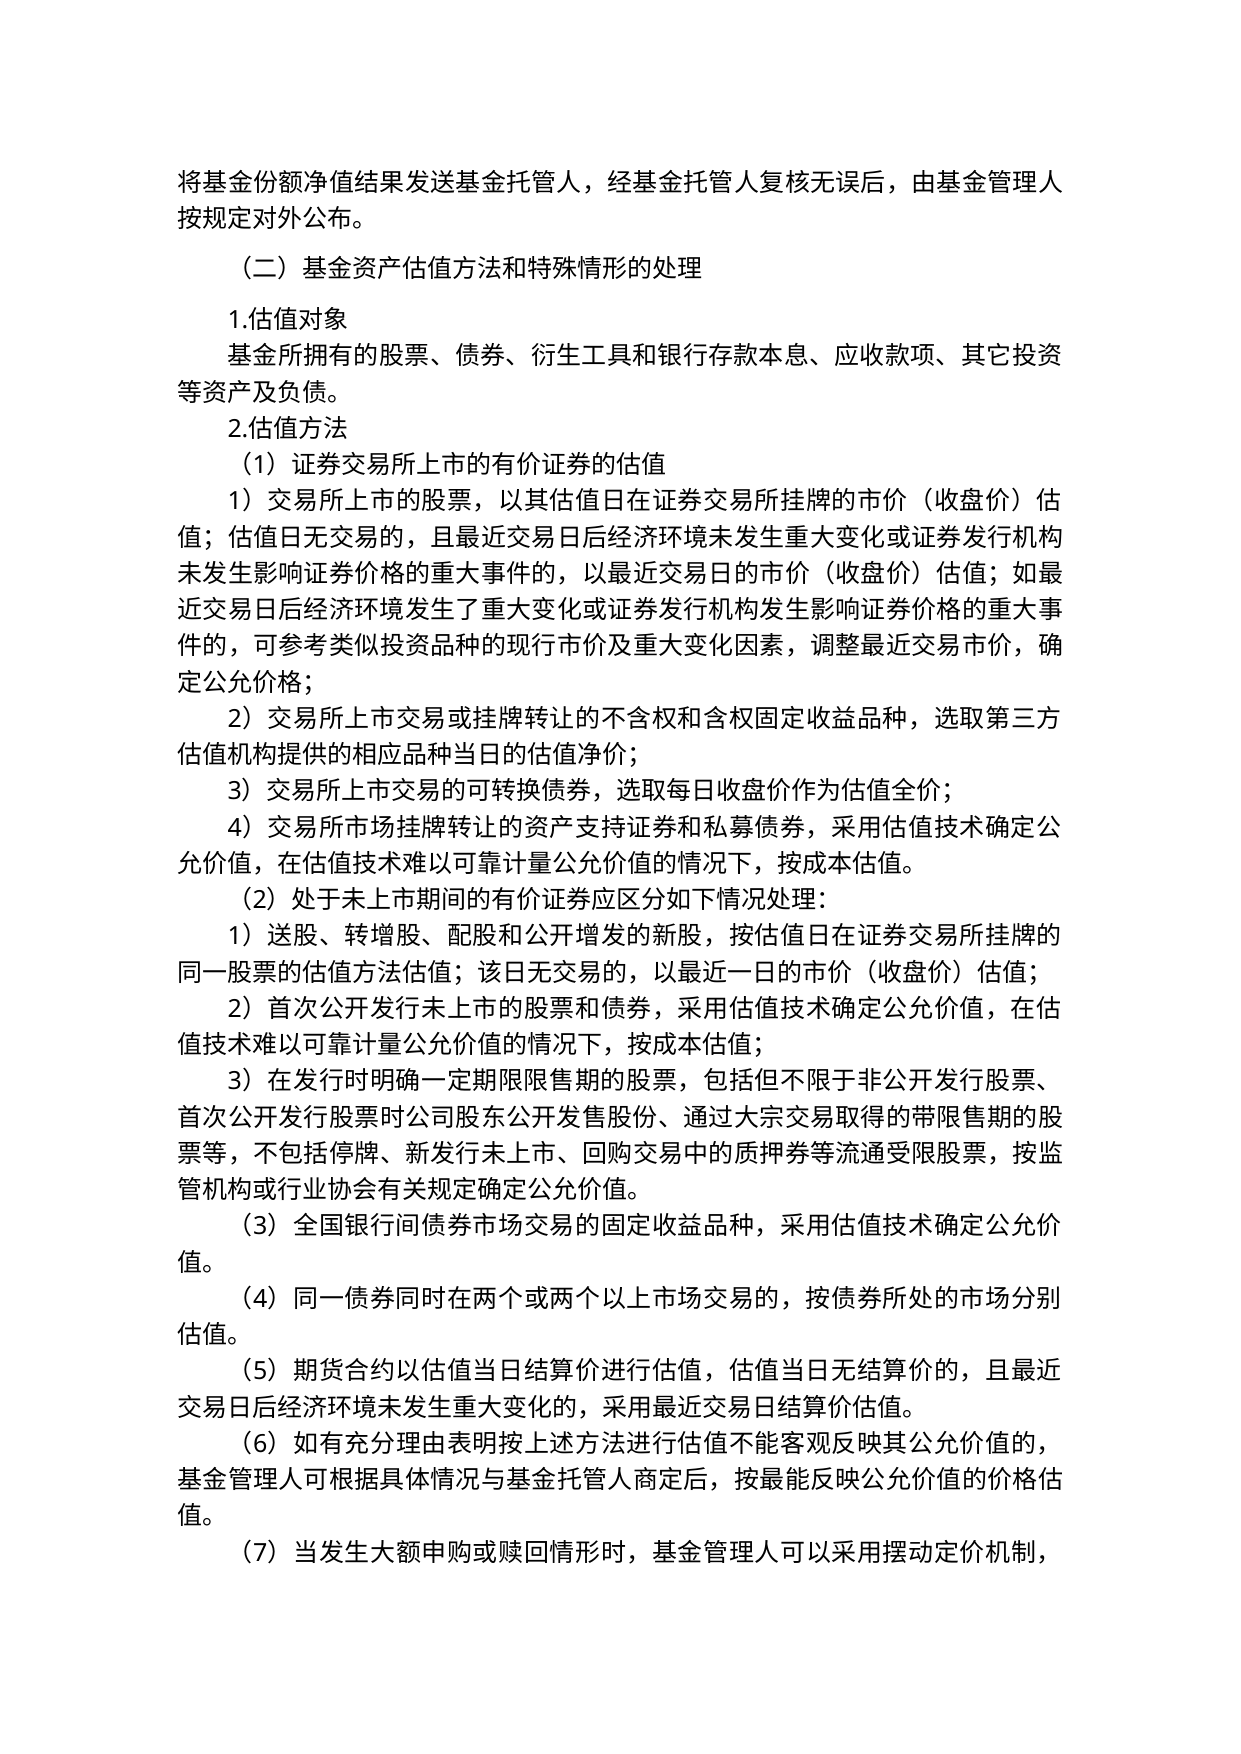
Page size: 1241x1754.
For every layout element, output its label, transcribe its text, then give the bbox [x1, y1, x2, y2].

text 1.估值对象 [177, 299, 1063, 336]
text （4）同一债券同时在两个或两个以上市场交易的，按债券所处的市场分别估值。 [177, 1278, 1063, 1351]
text 1）交易所上市的股票，以其估值日在证券交易所挂牌的市价（收盘价）估值；估值日无交易的，且最近交易日后经济环境未发生重大变化或证券发行机构未发生影响证券价格的重大事件的，以最近交易日的市价（收盘价）估值；如最近交易日后经济环境发生了重大变化或证券发行机构发生影响证券价格的重大事件的，可参考类似投资品种的现行市价及重大变化因素，调整最近交易市价，确定公允价格； [177, 481, 1063, 698]
text （2）处于未上市期间的有价证券应区分如下情况处理： [177, 879, 1063, 916]
text 3）在发行时明确一定期限限售期的股票，包括但不限于非公开发行股票、首次公开发行股票时公司股东公开发售股份、通过大宗交易取得的带限售期的股票等，不包括停牌、新发行未上市、回购交易中的质押券等流通受限股票，按监管机构或行业协会有关规定确定公允价值。 [177, 1061, 1063, 1206]
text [177, 1532, 1063, 1568]
text 2）首次公开发行未上市的股票和债券，采用估值技术确定公允价值，在估值技术难以可靠计量公允价值的情况下，按成本估值； [177, 988, 1063, 1061]
text 基金所拥有的股票、债券、衍生工具和银行存款本息、应收款项、其它投资等资产及负债。 [177, 336, 1063, 408]
text （二）基金资产估值方法和特殊情形的处理 [177, 234, 1063, 299]
text （3）全国银行间债券市场交易的固定收益品种，采用估值技术确定公允价值。 [177, 1206, 1063, 1278]
text （5）期货合约以估值当日结算价进行估值，估值当日无结算价的，且最近交易日后经济环境未发生重大变化的，采用最近交易日结算价估值。 [177, 1351, 1063, 1423]
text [177, 162, 1063, 234]
text 2.估值方法 [177, 408, 1063, 444]
text 4）交易所市场挂牌转让的资产支持证券和私募债券，采用估值技术确定公允价值，在估值技术难以可靠计量公允价值的情况下，按成本估值。 [177, 807, 1063, 879]
text 3）交易所上市交易的可转换债券，选取每日收盘价作为估值全价； [177, 771, 1063, 807]
text 1）送股、转增股、配股和公开增发的新股，按估值日在证券交易所挂牌的同一股票的估值方法估值；该日无交易的，以最近一日的市价（收盘价）估值； [177, 916, 1063, 988]
text （6）如有充分理由表明按上述方法进行估值不能客观反映其公允价值的，基金管理人可根据具体情况与基金托管人商定后，按最能反映公允价值的价格估值。 [177, 1423, 1063, 1532]
text （1）证券交易所上市的有价证券的估值 [177, 444, 1063, 481]
text 2）交易所上市交易或挂牌转让的不含权和含权固定收益品种，选取第三方估值机构提供的相应品种当日的估值净价； [177, 698, 1063, 771]
